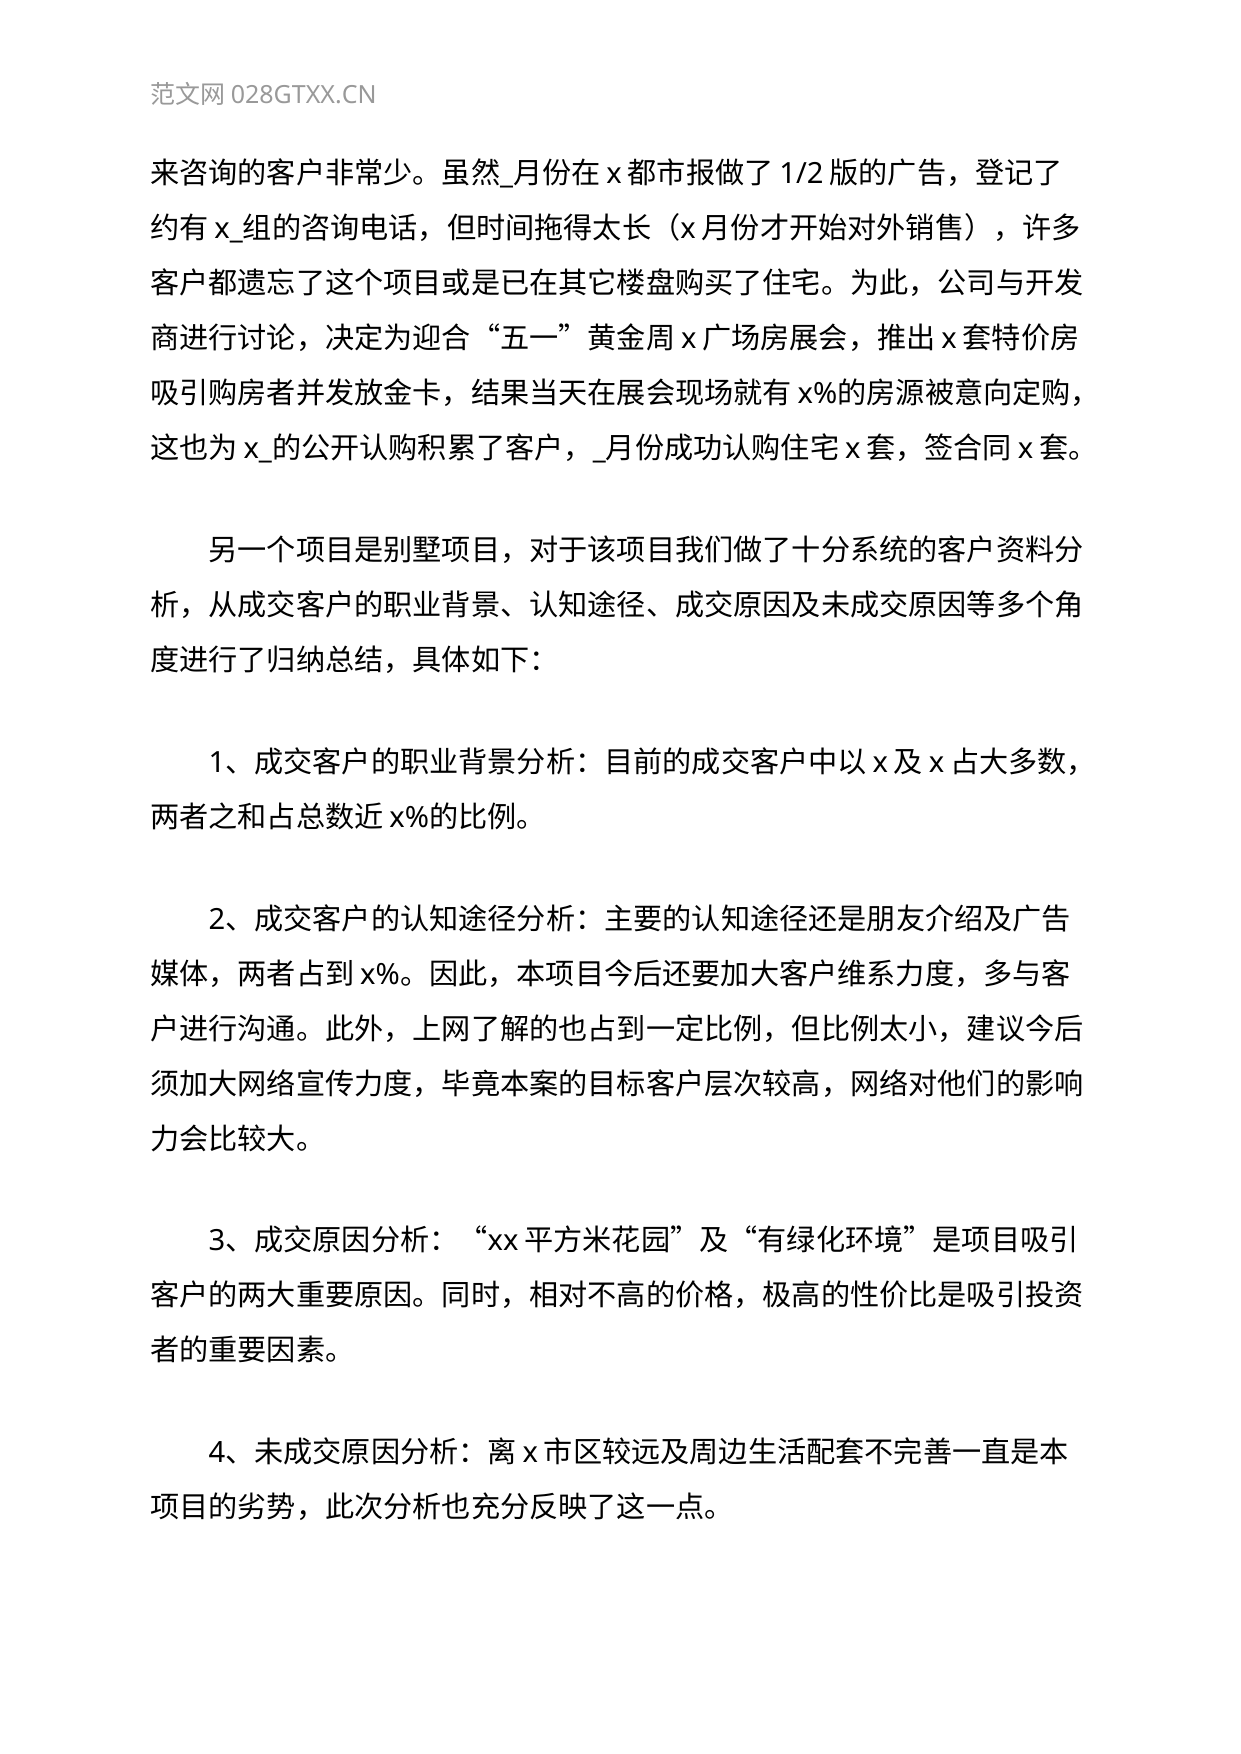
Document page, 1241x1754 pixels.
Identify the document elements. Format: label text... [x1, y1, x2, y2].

text 2、成交客户的认知途径分析：主要的认知途径还是朋友介绍及广告媒体，两者占到x%。因此，本项目今后还要加大客户维系力度，多与客户进行沟通。此外，上网了解的也占到一定比例，但比例太小，建议今后须加大网络宣传力度，毕竟本案的目标客户层次较高，网络对他们的影响力会比较大。 [150, 895, 1090, 1157]
text 另一个项目是别墅项目，对于该项目我们做了十分系统的客户资料分析，从成交客户的职业背景、认知途径、成交原因及未成交原因等多个角度进行了归纳总结，具体如下： [150, 527, 1090, 679]
text 4、未成交原因分析：离x市区较远及周边生活配套不完善一直是本项目的劣势，此次分析也充分反映了这一点。 [150, 1429, 1090, 1526]
text 3、成交原因分析：“xx平方米花园”及“有绿化环境”是项目吸引客户的两大重要原因。同时，相对不高的价格，极高的性价比是吸引投资者的重要因素。 [150, 1217, 1090, 1369]
text 1、成交客户的职业背景分析：目前的成交客户中以x及x占大多数，两者之和占总数近x%的比例。 [150, 738, 1090, 836]
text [150, 150, 1090, 467]
